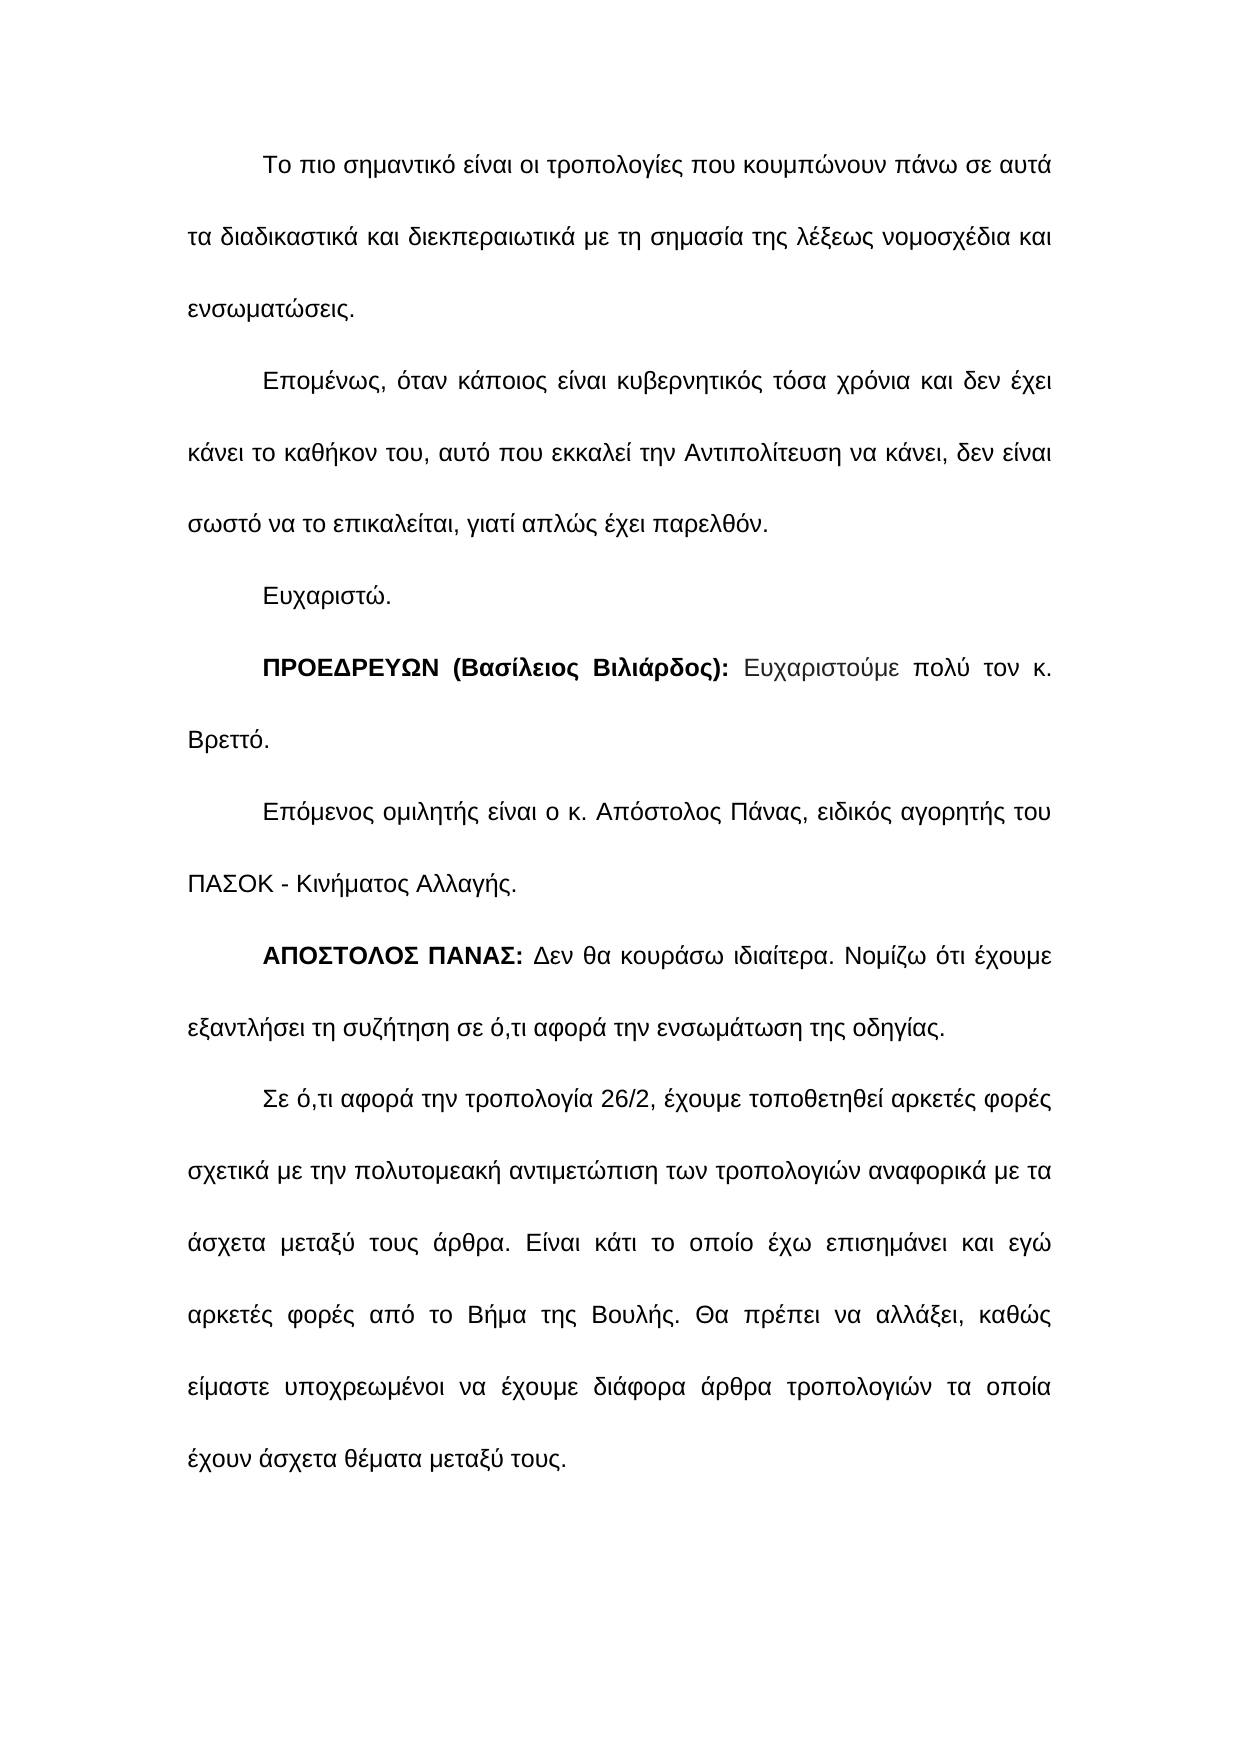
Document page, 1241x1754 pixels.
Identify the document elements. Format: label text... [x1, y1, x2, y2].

text ΑΠΟΣΤΟΛΟΣ ΠΑΝΑΣ: Δεν θα κουράσω ιδιαίτερα. Νομίζω ότι έχουμε εξαντλήσει τη συζήτηση σε ό,τι αφορά την ενσωμάτωση της οδηγίας. [187, 941, 1053, 1041]
text Ευχαριστώ. [187, 581, 1053, 610]
text Σε ό,τι αφορά την τροπολογία 26/2, έχουμε τοποθετηθεί αρκετές φορές σχετικά με την πολυτομεακή αντιμετώπιση των τροπολογιών αναφορικά με τα άσχετα μεταξύ τους άρθρα. Είναι κάτι το οποίο έχω επισημάνει και εγώ αρκετές φορές από το Βήμα της Βουλής. Θα πρέπει να αλλάξει, καθώς είμαστε υποχρεωμένοι να έχουμε διάφορα άρθρα τροπολογιών τα οποία έχουν άσχετα θέματα μεταξύ τους. [187, 1084, 1053, 1472]
text Το πιο σημαντικό είναι οι τροπολογίες που κουμπώνουν πάνω σε αυτά τα διαδικαστικά και διεκπεραιωτικά με τη σημασία της λέξεως νομοσχέδια και ενσωματώσεις. [187, 150, 1053, 322]
text Επομένως, όταν κάποιος είναι κυβερνητικός τόσα χρόνια και δεν έχει κάνει το καθήκον του, αυτό που εκκαλεί την Αντιπολίτευση να κάνει, δεν είναι σωστό να το επικαλείται, γιατί απλώς έχει παρελθόν. [187, 366, 1053, 538]
text ΠΡΟΕΔΡΕΥΩΝ (Βασίλειος Βιλιάρδος): Ευχαριστούμε πολύ τον κ. Βρεττό. [187, 653, 1053, 754]
text Επόμενος ομιλητής είναι ο κ. Απόστολος Πάνας, ειδικός αγορητής του ΠΑΣΟΚ - Κινήματος Αλλαγής. [187, 797, 1053, 897]
